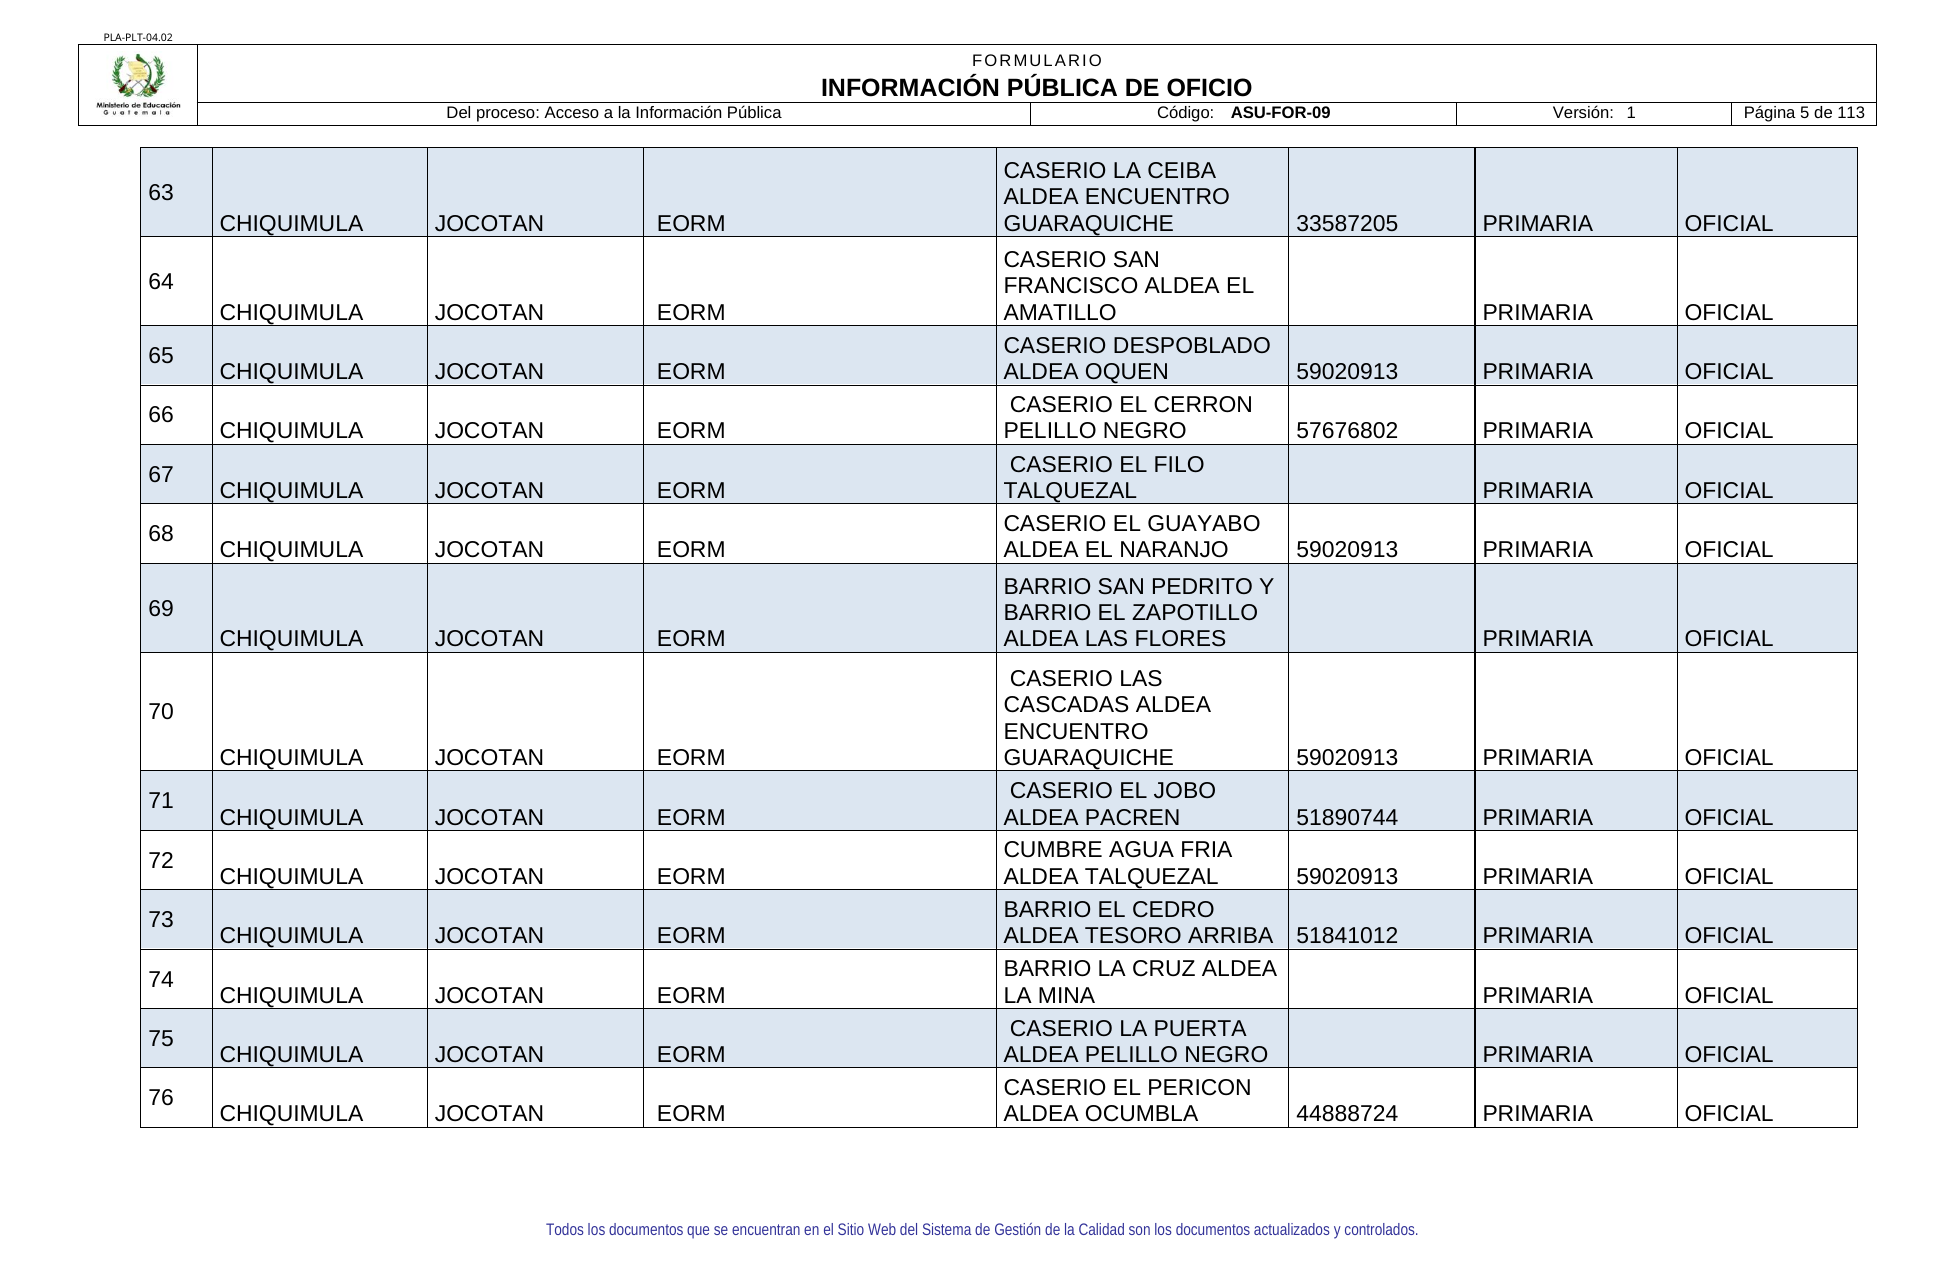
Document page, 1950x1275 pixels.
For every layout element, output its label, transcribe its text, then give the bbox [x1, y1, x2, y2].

table_cell 63 [141, 148, 212, 236]
table_cell JOCOTAN [428, 831, 643, 889]
table_cell BARRIO SAN PEDRITO Y BARRIO EL ZAPOTILLO ALDEA LAS FLORES [997, 564, 1288, 652]
table_cell JOCOTAN [428, 237, 643, 325]
table_cell EORM [644, 386, 996, 444]
table_cell OFICIAL [1678, 237, 1857, 325]
table_cell CHIQUIMULA [213, 1009, 427, 1067]
table_cell PRIMARIA [1476, 564, 1677, 652]
table_cell PRIMARIA [1476, 326, 1677, 384]
table_cell EORM [644, 1009, 996, 1067]
table_cell JOCOTAN [428, 326, 643, 384]
table_cell CHIQUIMULA [213, 504, 427, 563]
table_cell [1289, 237, 1474, 325]
table_cell JOCOTAN [428, 890, 643, 948]
table_cell CHIQUIMULA [213, 148, 427, 236]
table_cell EORM [644, 564, 996, 652]
table_cell PRIMARIA [1476, 504, 1677, 563]
table_cell 59020913 [1289, 504, 1474, 563]
table_cell OFICIAL [1678, 950, 1857, 1008]
table_cell 69 [141, 564, 212, 652]
table_cell 68 [141, 504, 212, 563]
table_cell CASERIO EL FILO TALQUEZAL [997, 445, 1288, 503]
table_cell CHIQUIMULA [213, 564, 427, 652]
table_cell [1289, 445, 1474, 503]
table_cell PRIMARIA [1476, 445, 1677, 503]
table_cell CHIQUIMULA [213, 1068, 427, 1127]
table_cell CHIQUIMULA [213, 831, 427, 889]
table_cell 72 [141, 831, 212, 889]
table_cell JOCOTAN [428, 504, 643, 563]
table_cell OFICIAL [1678, 504, 1857, 563]
table_cell EORM [644, 771, 996, 830]
table_cell CHIQUIMULA [213, 890, 427, 948]
table_cell PRIMARIA [1476, 237, 1677, 325]
table_cell JOCOTAN [428, 445, 643, 503]
table_cell EORM [644, 504, 996, 563]
table_cell PRIMARIA [1476, 831, 1677, 889]
table_cell PRIMARIA [1476, 653, 1677, 770]
table_cell PRIMARIA [1476, 950, 1677, 1008]
table_cell 73 [141, 890, 212, 948]
table_cell 66 [141, 386, 212, 444]
picture [95, 51, 181, 117]
table_cell JOCOTAN [428, 386, 643, 444]
table_cell OFICIAL [1678, 148, 1857, 236]
table_cell 76 [141, 1068, 212, 1127]
table_cell CASERIO EL GUAYABO ALDEA EL NARANJO [997, 504, 1288, 563]
table_cell CASERIO SAN FRANCISCO ALDEA EL AMATILLO [997, 237, 1288, 325]
table_cell OFICIAL [1678, 831, 1857, 889]
table_cell CASERIO LA CEIBA ALDEA ENCUENTRO GUARAQUICHE [997, 148, 1288, 236]
table_cell PRIMARIA [1476, 890, 1677, 948]
table_cell 65 [141, 326, 212, 384]
table_cell OFICIAL [1678, 653, 1857, 770]
table_cell 75 [141, 1009, 212, 1067]
table_cell 33587205 [1289, 148, 1474, 236]
table_cell CUMBRE AGUA FRIA ALDEA TALQUEZAL [997, 831, 1288, 889]
table_cell JOCOTAN [428, 950, 643, 1008]
table_cell CASERIO DESPOBLADO ALDEA OQUEN [997, 326, 1288, 384]
table_cell PRIMARIA [1476, 386, 1677, 444]
table_cell JOCOTAN [428, 771, 643, 830]
table_cell OFICIAL [1678, 771, 1857, 830]
table_cell OFICIAL [1678, 326, 1857, 384]
table_cell CASERIO EL JOBO ALDEA PACREN [997, 771, 1288, 830]
table_cell EORM [644, 148, 996, 236]
table_cell JOCOTAN [428, 653, 643, 770]
table_cell EORM [644, 950, 996, 1008]
table_cell EORM [644, 326, 996, 384]
table_cell JOCOTAN [428, 564, 643, 652]
table_cell CASERIO LA PUERTA ALDEA PELILLO NEGRO [997, 1009, 1288, 1067]
table_cell PRIMARIA [1476, 1009, 1677, 1067]
table_cell CHIQUIMULA [213, 386, 427, 444]
table_cell 57676802 [1289, 386, 1474, 444]
table_cell [1289, 564, 1474, 652]
table_cell CASERIO EL CERRON PELILLO NEGRO [997, 386, 1288, 444]
table_cell CHIQUIMULA [213, 237, 427, 325]
table_cell OFICIAL [1678, 386, 1857, 444]
table_cell CHIQUIMULA [213, 653, 427, 770]
table_cell [1289, 1009, 1474, 1067]
table_cell EORM [644, 831, 996, 889]
table_cell JOCOTAN [428, 1009, 643, 1067]
table_cell EORM [644, 890, 996, 948]
table_cell CHIQUIMULA [213, 445, 427, 503]
table_cell PRIMARIA [1476, 1068, 1677, 1127]
table_cell [1289, 950, 1474, 1008]
table_cell 67 [141, 445, 212, 503]
table_cell 59020913 [1289, 326, 1474, 384]
table_cell PRIMARIA [1476, 148, 1677, 236]
table_cell 51890744 [1289, 771, 1474, 830]
table_cell 44888724 [1289, 1068, 1474, 1127]
table_cell JOCOTAN [428, 148, 643, 236]
table_cell CHIQUIMULA [213, 950, 427, 1008]
table_cell OFICIAL [1678, 445, 1857, 503]
table_cell EORM [644, 1068, 996, 1127]
table_cell BARRIO EL CEDRO ALDEA TESORO ARRIBA [997, 890, 1288, 948]
table_cell BARRIO LA CRUZ ALDEA LA MINA [997, 950, 1288, 1008]
table_cell 74 [141, 950, 212, 1008]
table_cell 71 [141, 771, 212, 830]
table_cell CASERIO EL PERICON ALDEA OCUMBLA [997, 1068, 1288, 1127]
table_cell 64 [141, 237, 212, 325]
table_cell OFICIAL [1678, 1009, 1857, 1067]
table_cell 51841012 [1289, 890, 1474, 948]
table_cell CHIQUIMULA [213, 326, 427, 384]
table_cell OFICIAL [1678, 890, 1857, 948]
table_cell OFICIAL [1678, 564, 1857, 652]
table_cell 59020913 [1289, 653, 1474, 770]
table_cell CHIQUIMULA [213, 771, 427, 830]
table_cell JOCOTAN [428, 1068, 643, 1127]
table_cell 70 [141, 653, 212, 770]
table_cell OFICIAL [1678, 1068, 1857, 1127]
table_cell EORM [644, 653, 996, 770]
table_cell 59020913 [1289, 831, 1474, 889]
table_cell EORM [644, 445, 996, 503]
table_cell CASERIO LAS CASCADAS ALDEA ENCUENTRO GUARAQUICHE [997, 653, 1288, 770]
table_cell EORM [644, 237, 996, 325]
table_cell PRIMARIA [1476, 771, 1677, 830]
